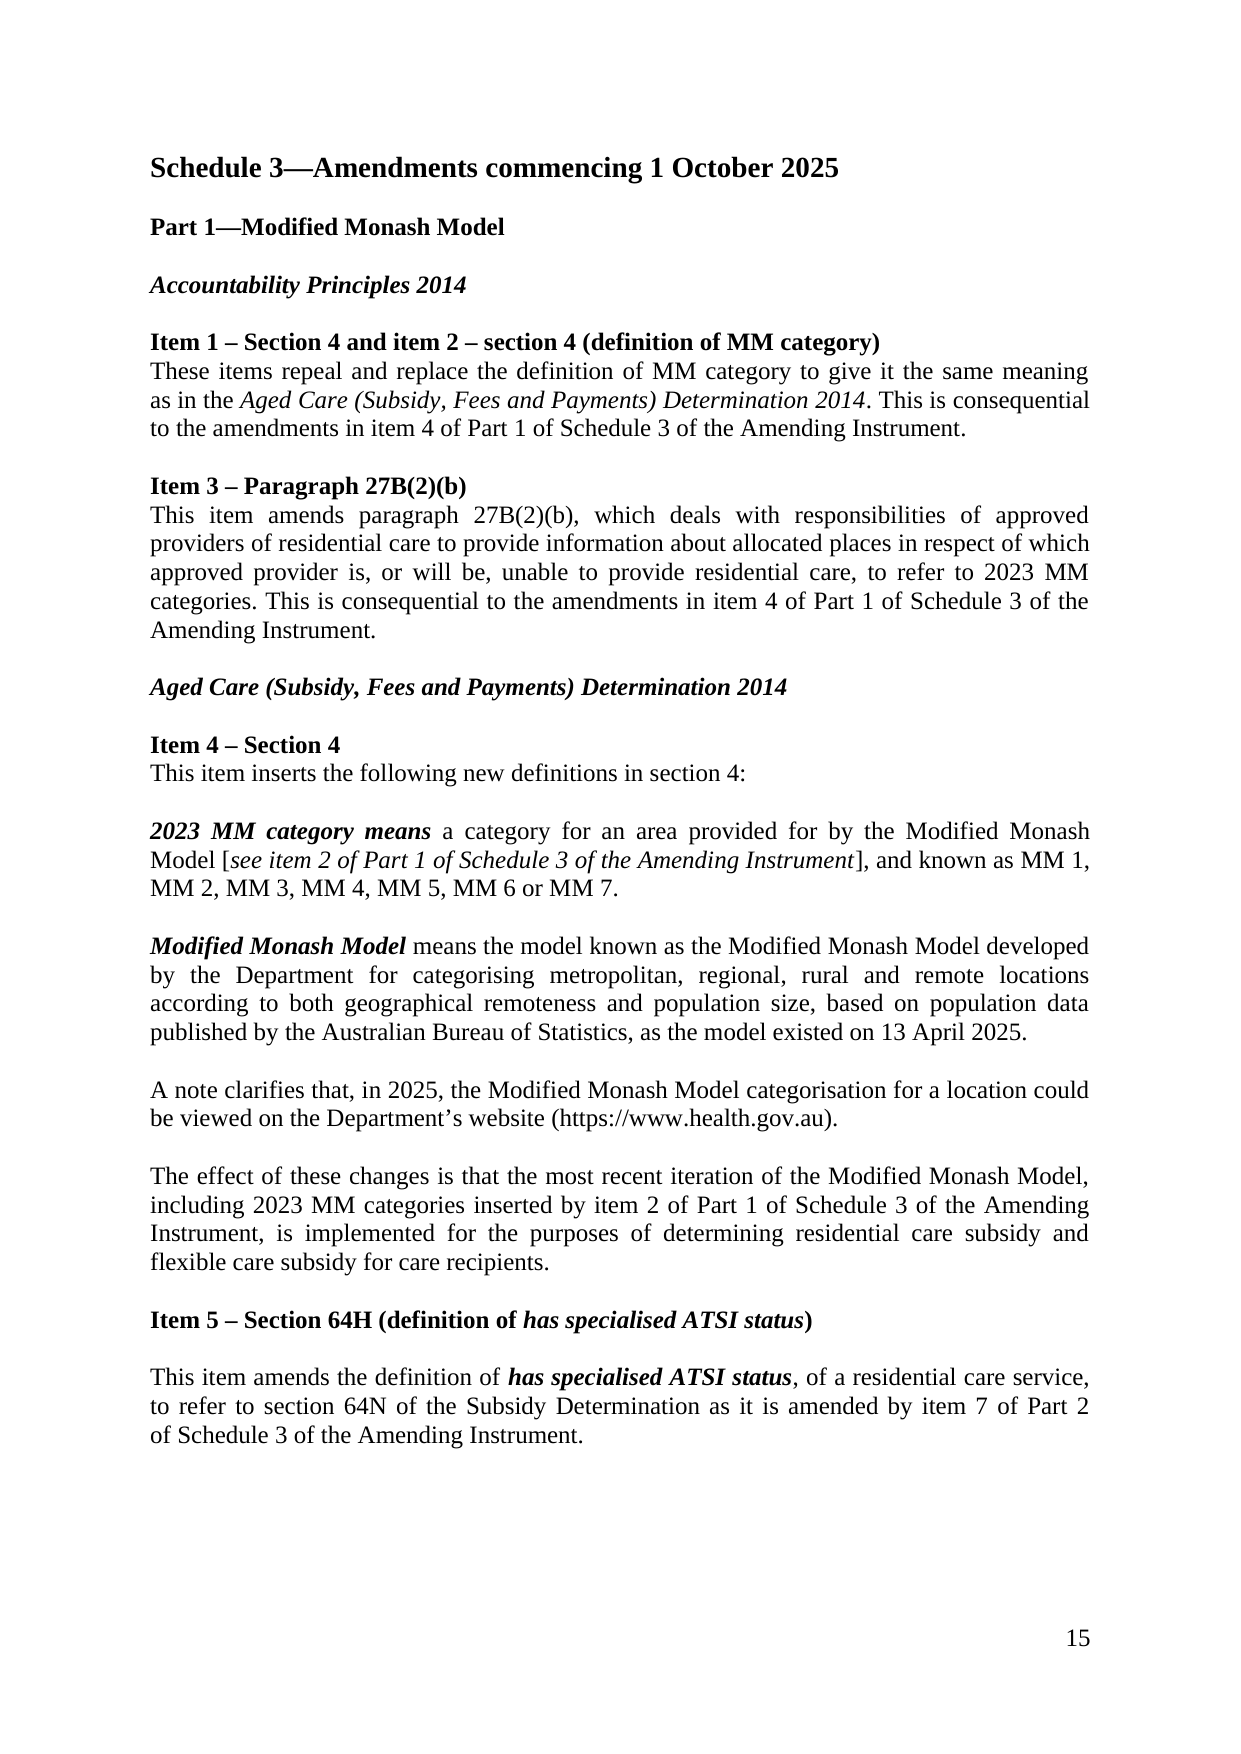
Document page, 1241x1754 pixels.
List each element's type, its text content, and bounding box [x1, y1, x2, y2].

text Aged Care (Subsidy, Fees and Payments) Determination 2014 [150, 672, 1090, 701]
text 2023 MM category means a category for an area provided for by the Modified Monash Model [see item 2 of Part 1 of Schedule 3 of the Amending Instrument], and known as MM 1, MM 2, MM 3, MM 4, MM 5, MM 6 or MM 7. [150, 816, 1090, 902]
text Modified Monash Model means the model known as the Modified Monash Model developed by the Department for categorising metropolitan, regional, rural and remote locations according to both geographical remoteness and population size, based on population data published by the Australian Bureau of Statistics, as the model existed on 13 April 2025. [150, 931, 1090, 1046]
text This item amends paragraph 27B(2)(b), which deals with responsibilities of approved providers of residential care to provide information about allocated places in respect of which approved provider is, or will be, unable to provide residential care, to refer to 2023 MM categories. This is consequential to the amendments in item 4 of Part 1 of Schedule 3 of the Amending Instrument. [150, 500, 1090, 643]
text A note clarifies that, in 2025, the Modified Monash Model categorisation for a location could be viewed on the Department’s website (https://www.health.gov.au). [150, 1075, 1090, 1132]
text This item inserts the following new definitions in section 4: [150, 758, 1090, 787]
text Part 1—Modified Monash Model [150, 212, 1090, 241]
text These items repeal and replace the definition of MM category to give it the same meaning as in the Aged Care (Subsidy, Fees and Payments) Determination 2014. This is consequential to the amendments in item 4 of Part 1 of Schedule 3 of the Amending Instrument. [150, 356, 1090, 442]
text Accountability Principles 2014 [150, 270, 1090, 298]
text Item 5 – Section 64H (definition of has specialised ATSI status) [150, 1305, 1090, 1333]
text Item 1 – Section 4 and item 2 – section 4 (definition of MM category) [150, 327, 1090, 356]
text The effect of these changes is that the most recent iteration of the Modified Monash Model, including 2023 MM categories inserted by item 2 of Part 1 of Schedule 3 of the Amending Instrument, is implemented for the purposes of determining residential care subsidy and flexible care subsidy for care recipients. [150, 1161, 1090, 1276]
text Item 3 – Paragraph 27B(2)(b) [150, 471, 1090, 500]
text Schedule 3—Amendments commencing 1 October 2025 [150, 150, 1090, 183]
text Item 4 – Section 4 [150, 730, 1090, 758]
text This item amends the definition of has specialised ATSI status, of a residential care service, to refer to section 64N of the Subsidy Determination as it is amended by item 7 of Part 2 of Schedule 3 of the Amending Instrument. [150, 1362, 1090, 1448]
